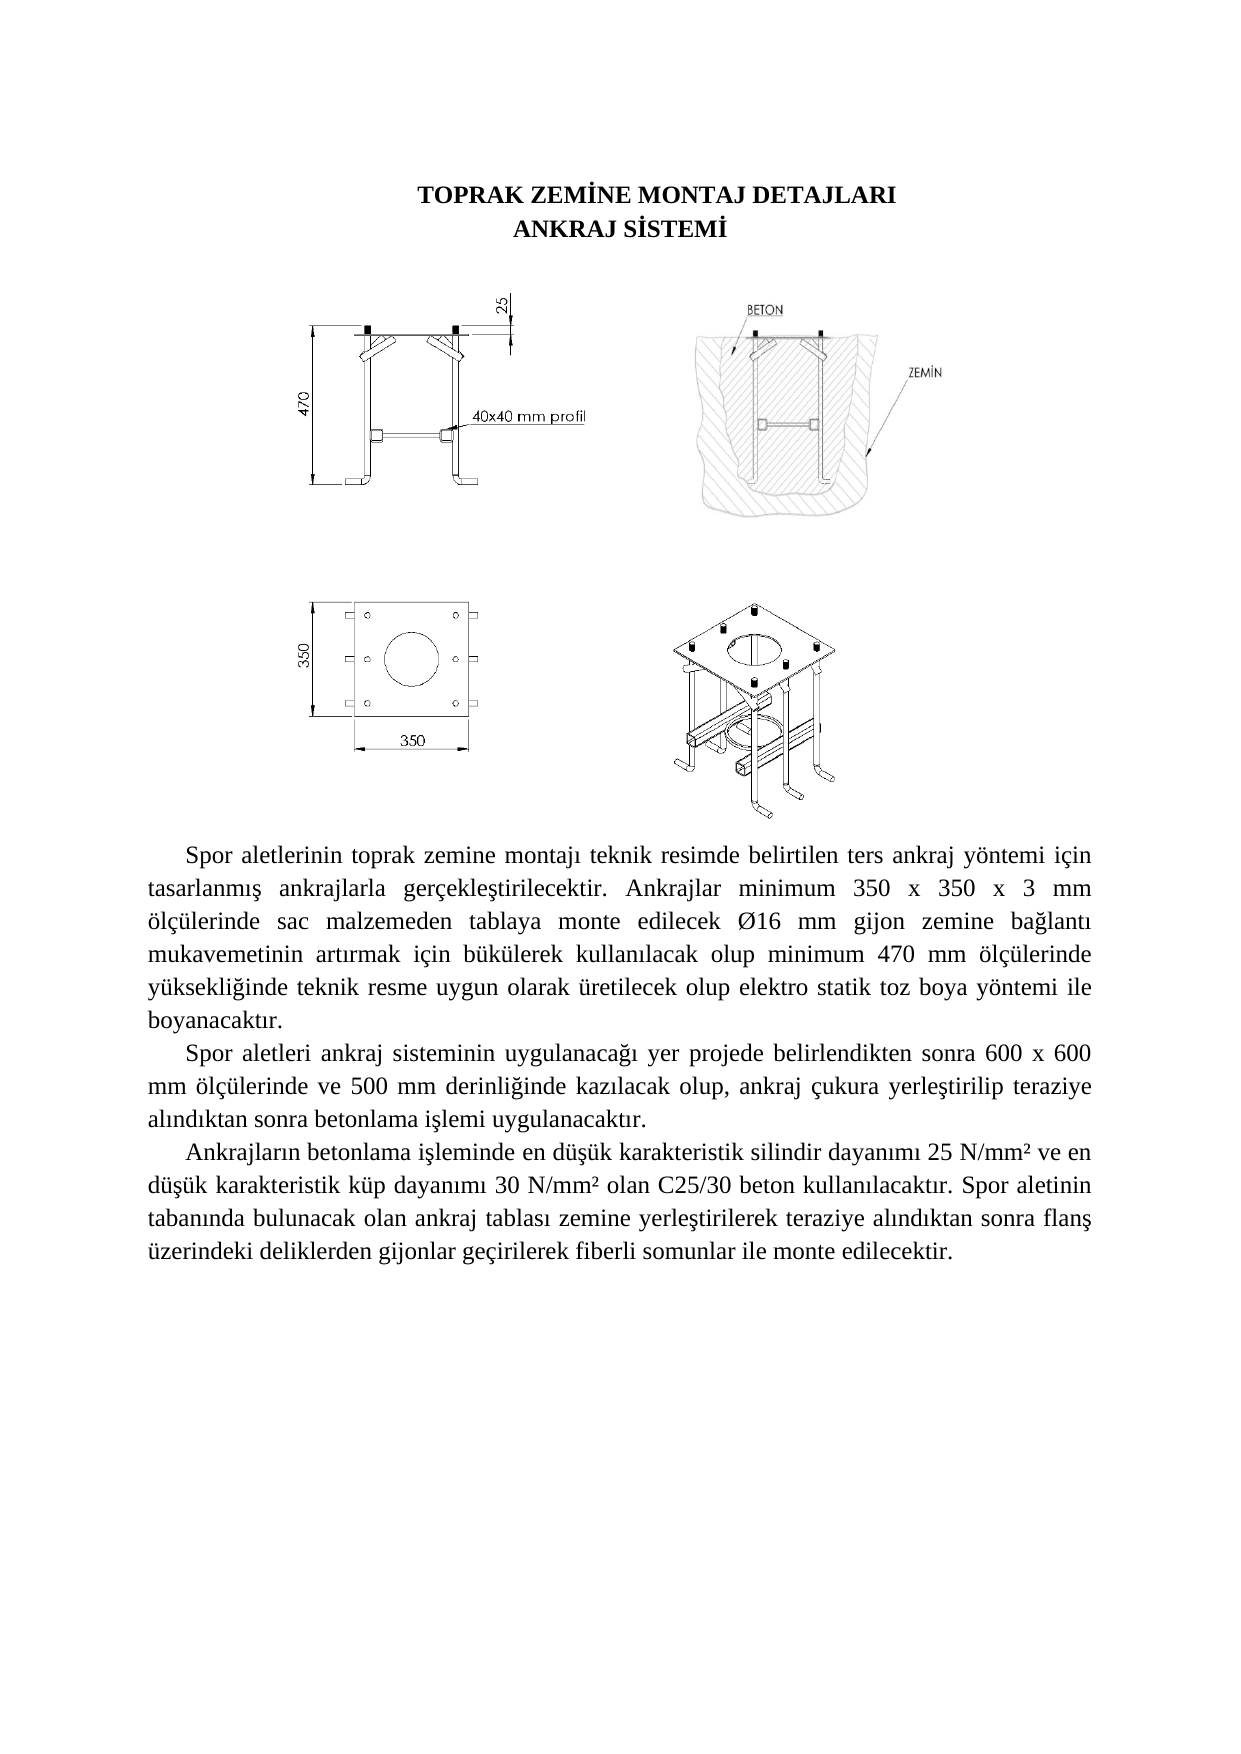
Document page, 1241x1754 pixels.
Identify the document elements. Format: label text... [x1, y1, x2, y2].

text Spor aletleri ankraj sisteminin uygulanacağı yer projede belirlendikten sonra 600 x 600 mm ölçülerinde ve 500 mm derinliğinde kazılacak olup, ankraj çukura yerleştirilip teraziye alındıktan sonra betonlama işlemi uygulanacaktır. [148, 1038, 1093, 1133]
text TOPRAK ZEMİNE MONTAJ DETAJLARI [148, 181, 1093, 209]
picture [285, 279, 955, 836]
text Spor aletlerinin toprak zemine montajı teknik resimde belirtilen ters ankraj yöntemi için tasarlanmış ankrajlarla gerçekleştirilecektir. Ankrajlar minimum 350 x 350 x 3 mm ölçülerinde sac malzemeden tablaya monte edilecek Ø16 mm gijon zemine bağlantı mukavemetinin artırmak için bükülerek kullanılacak olup minimum 470 mm ölçülerinde yüksekliğinde teknik resme uygun olarak üretilecek olup elektro statik toz boya yöntemi ile boyanacaktır. [148, 840, 1093, 1034]
text Ankrajların betonlama işleminde en düşük karakteristik silindir dayanımı 25 N/mm² ve en düşük karakteristik küp dayanımı 30 N/mm² olan C25/30 beton kullanılacaktır. Spor aletinin tabanında bulunacak olan ankraj tablası zemine yerleştirilerek teraziye alındıktan sonra flanş üzerindeki deliklerden gijonlar geçirilerek fiberli somunlar ile monte edilecektir. [148, 1137, 1093, 1265]
text ANKRAJ SİSTEMİ [148, 214, 1093, 242]
